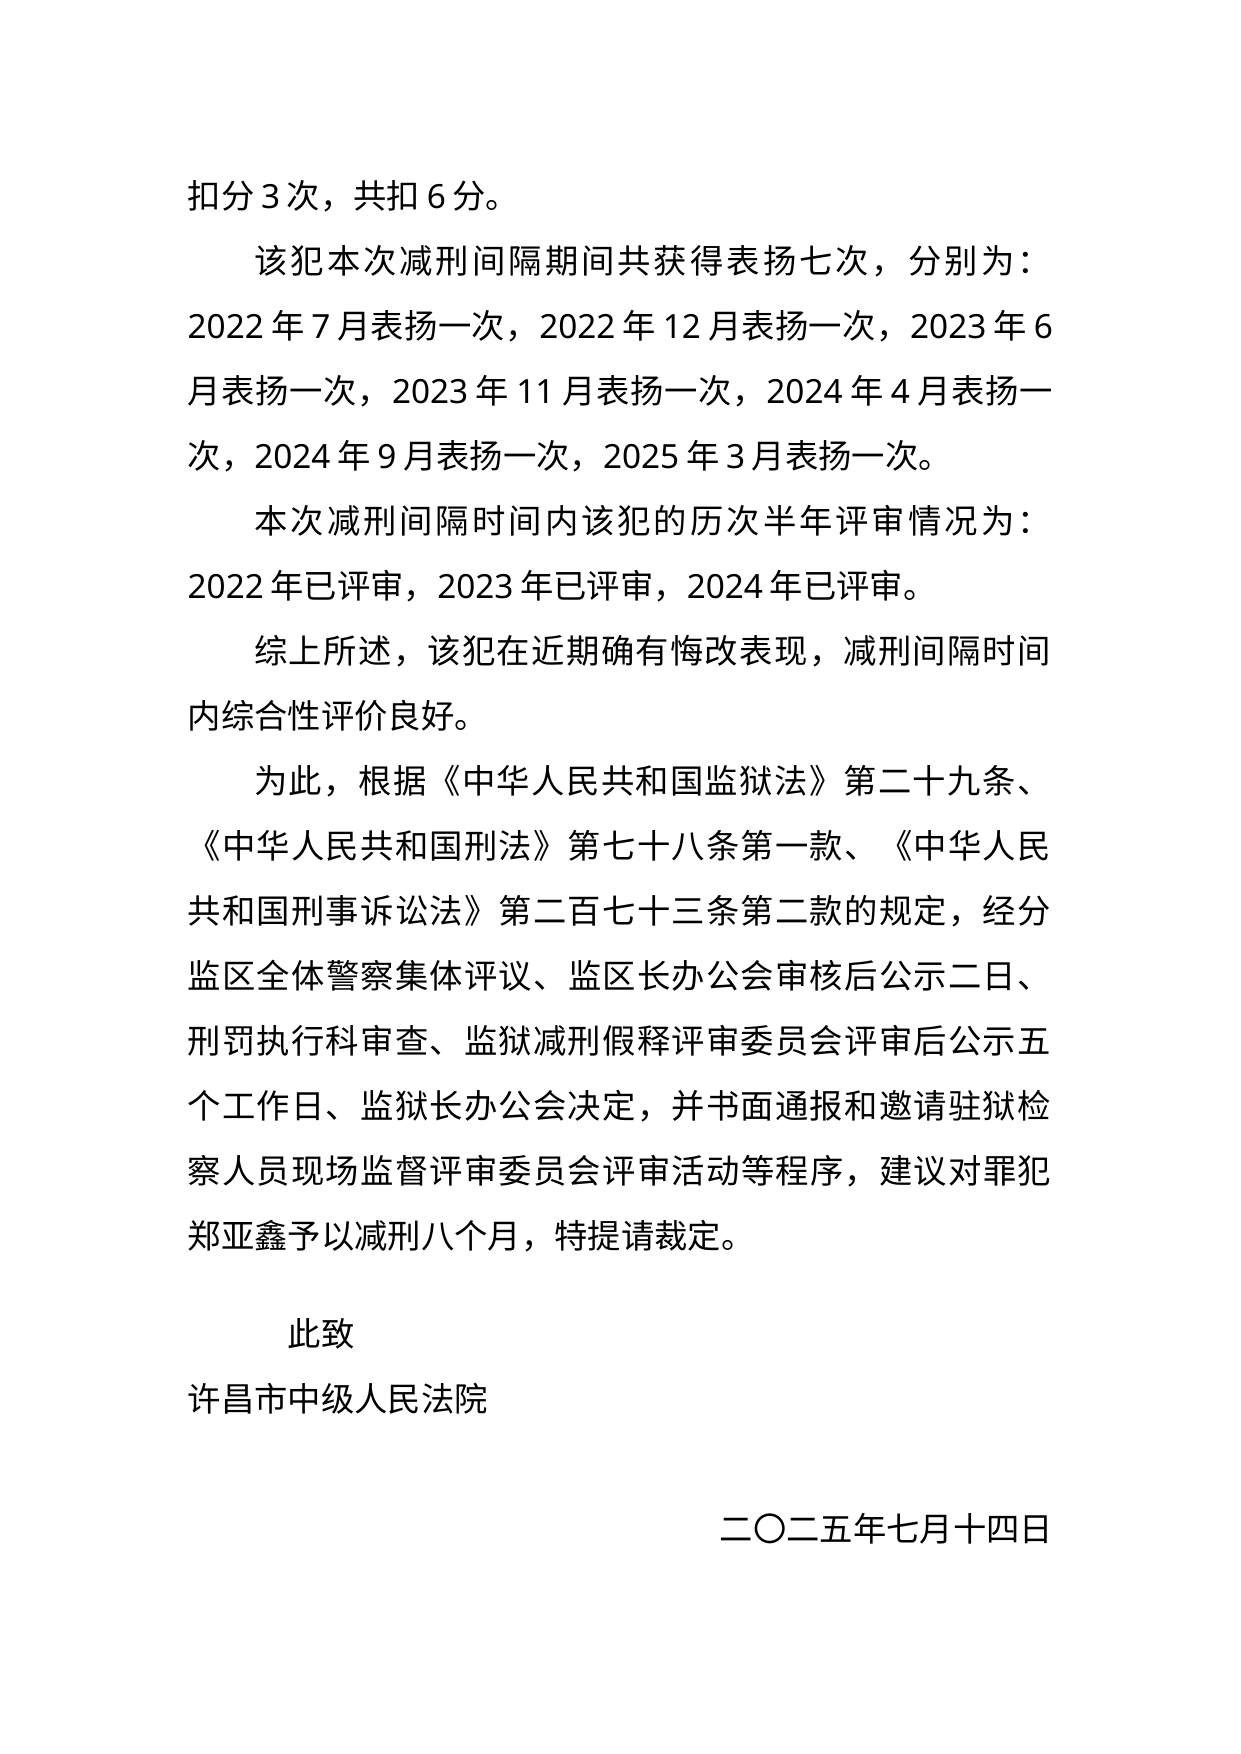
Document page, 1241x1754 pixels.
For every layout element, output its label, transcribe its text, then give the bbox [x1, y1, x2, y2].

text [187, 162, 1053, 227]
text 二〇二五年七月十四日 [187, 1494, 1053, 1559]
text 此致 [187, 1299, 1053, 1364]
text 许昌市中级人民法院 [187, 1364, 1053, 1429]
text 为此，根据《中华人民共和国监狱法》第二十九条、《中华人民共和国刑法》第七十八条第一款、《中华人民共和国刑事诉讼法》第二百七十三条第二款的规定，经分监区全体警察集体评议、监区长办公会审核后公示二日、刑罚执行科审查、监狱减刑假释评审委员会评审后公示五个工作日、监狱长办公会决定，并书面通报和邀请驻狱检察人员现场监督评审委员会评审活动等程序，建议对罪犯郑亚鑫予以减刑八个月，特提请裁定。 [187, 747, 1053, 1267]
text 综上所述，该犯在近期确有悔改表现，减刑间隔时间内综合性评价良好。 [187, 617, 1053, 747]
text 该犯本次减刑间隔期间共获得表扬七次，分别为：2022年7月表扬一次，2022年12月表扬一次，2023年6月表扬一次，2023年11月表扬一次，2024年4月表扬一次，2024年9月表扬一次，2025年3月表扬一次。 [187, 227, 1053, 487]
text 本次减刑间隔时间内该犯的历次半年评审情况为：2022年已评审，2023年已评审，2024年已评审。 [187, 487, 1053, 617]
